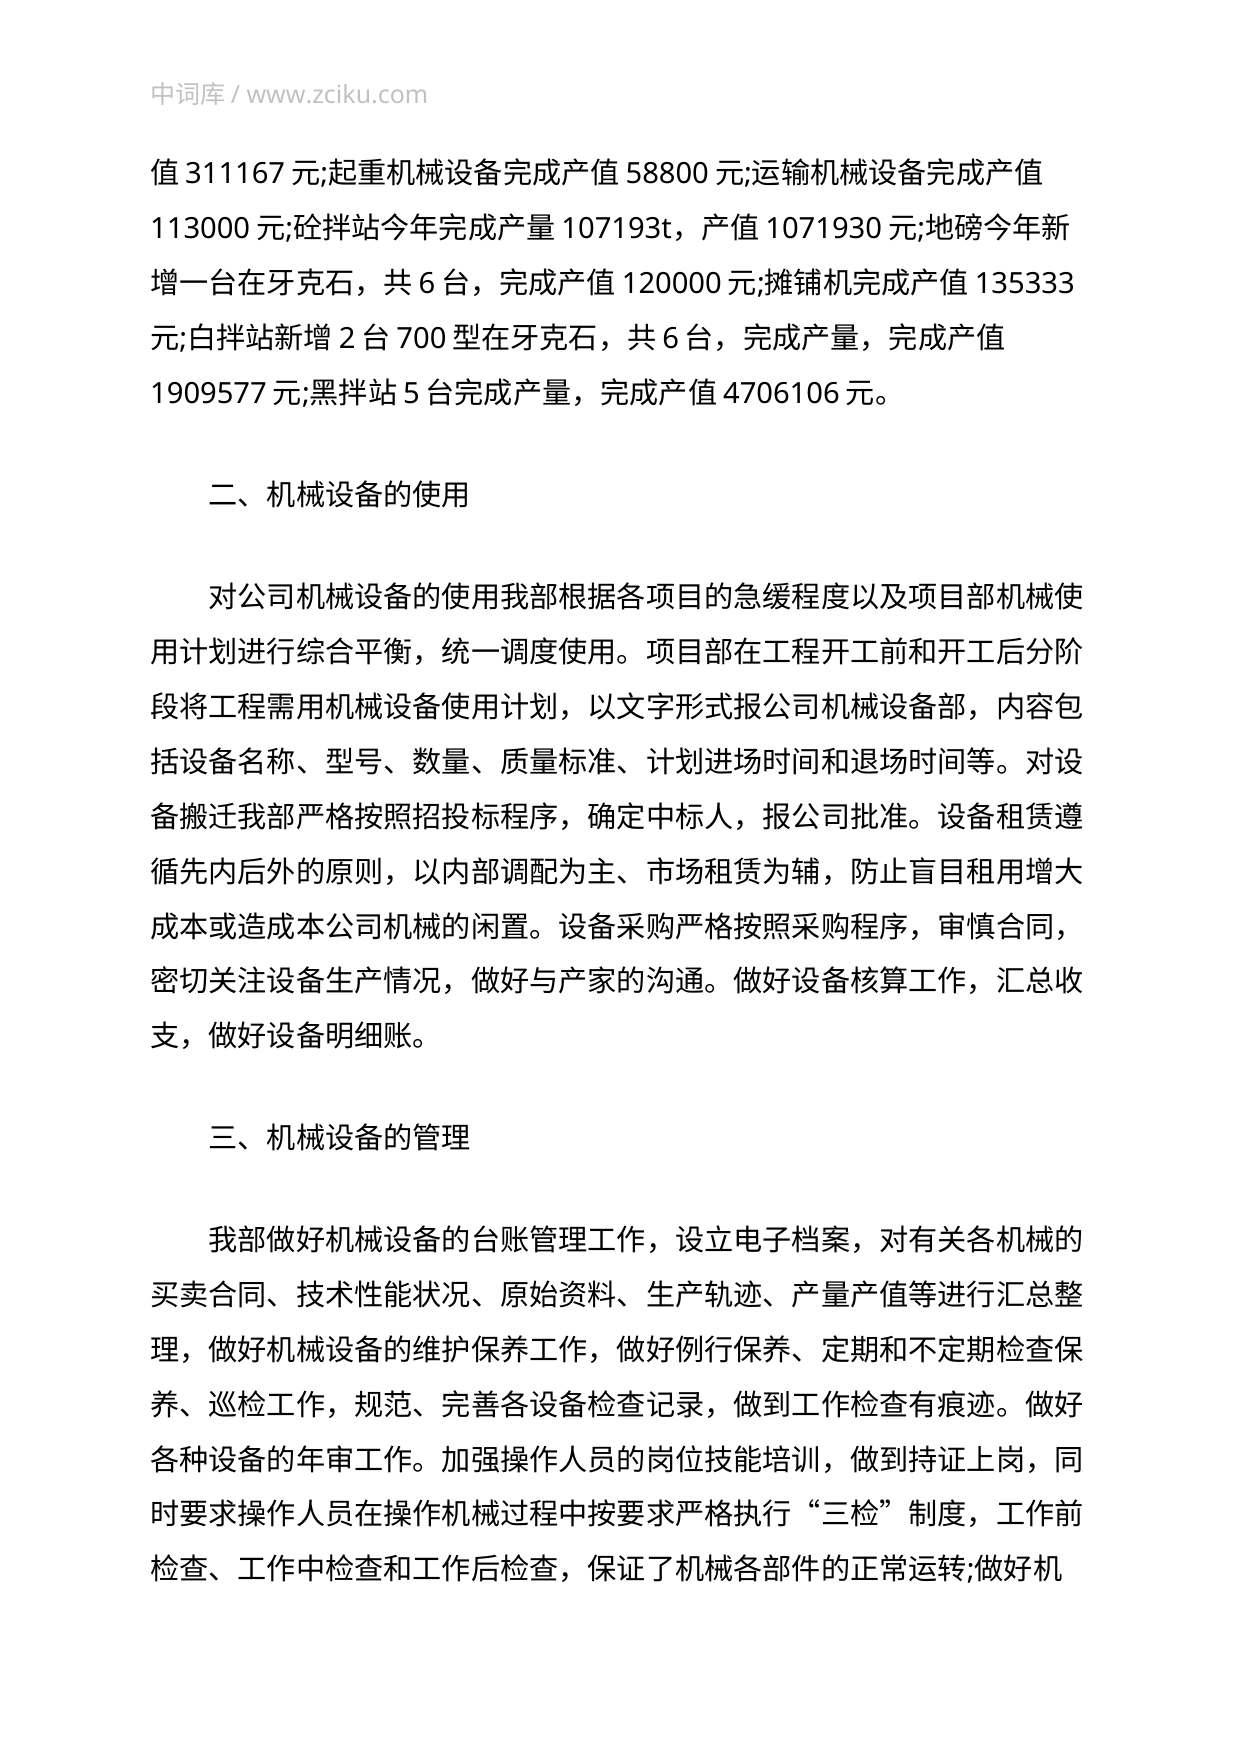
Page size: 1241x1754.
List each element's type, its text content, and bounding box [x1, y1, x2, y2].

text 二、机械设备的使用 [150, 472, 1090, 514]
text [150, 150, 1090, 412]
text 三、机械设备的管理 [150, 1115, 1090, 1157]
text 对公司机械设备的使用我部根据各项目的急缓程度以及项目部机械使用计划进行综合平衡，统一调度使用。项目部在工程开工前和开工后分阶段将工程需用机械设备使用计划，以文字形式报公司机械设备部，内容包括设备名称、型号、数量、质量标准、计划进场时间和退场时间等。对设备搬迁我部严格按照招投标程序，确定中标人，报公司批准。设备租赁遵循先内后外的原则，以内部调配为主、市场租赁为辅，防止盲目租用增大成本或造成本公司机械的闲置。设备采购严格按照采购程序，审慎合同，密切关注设备生产情况，做好与产家的沟通。做好设备核算工作，汇总收支，做好设备明细账。 [150, 574, 1090, 1055]
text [150, 1216, 1090, 1588]
